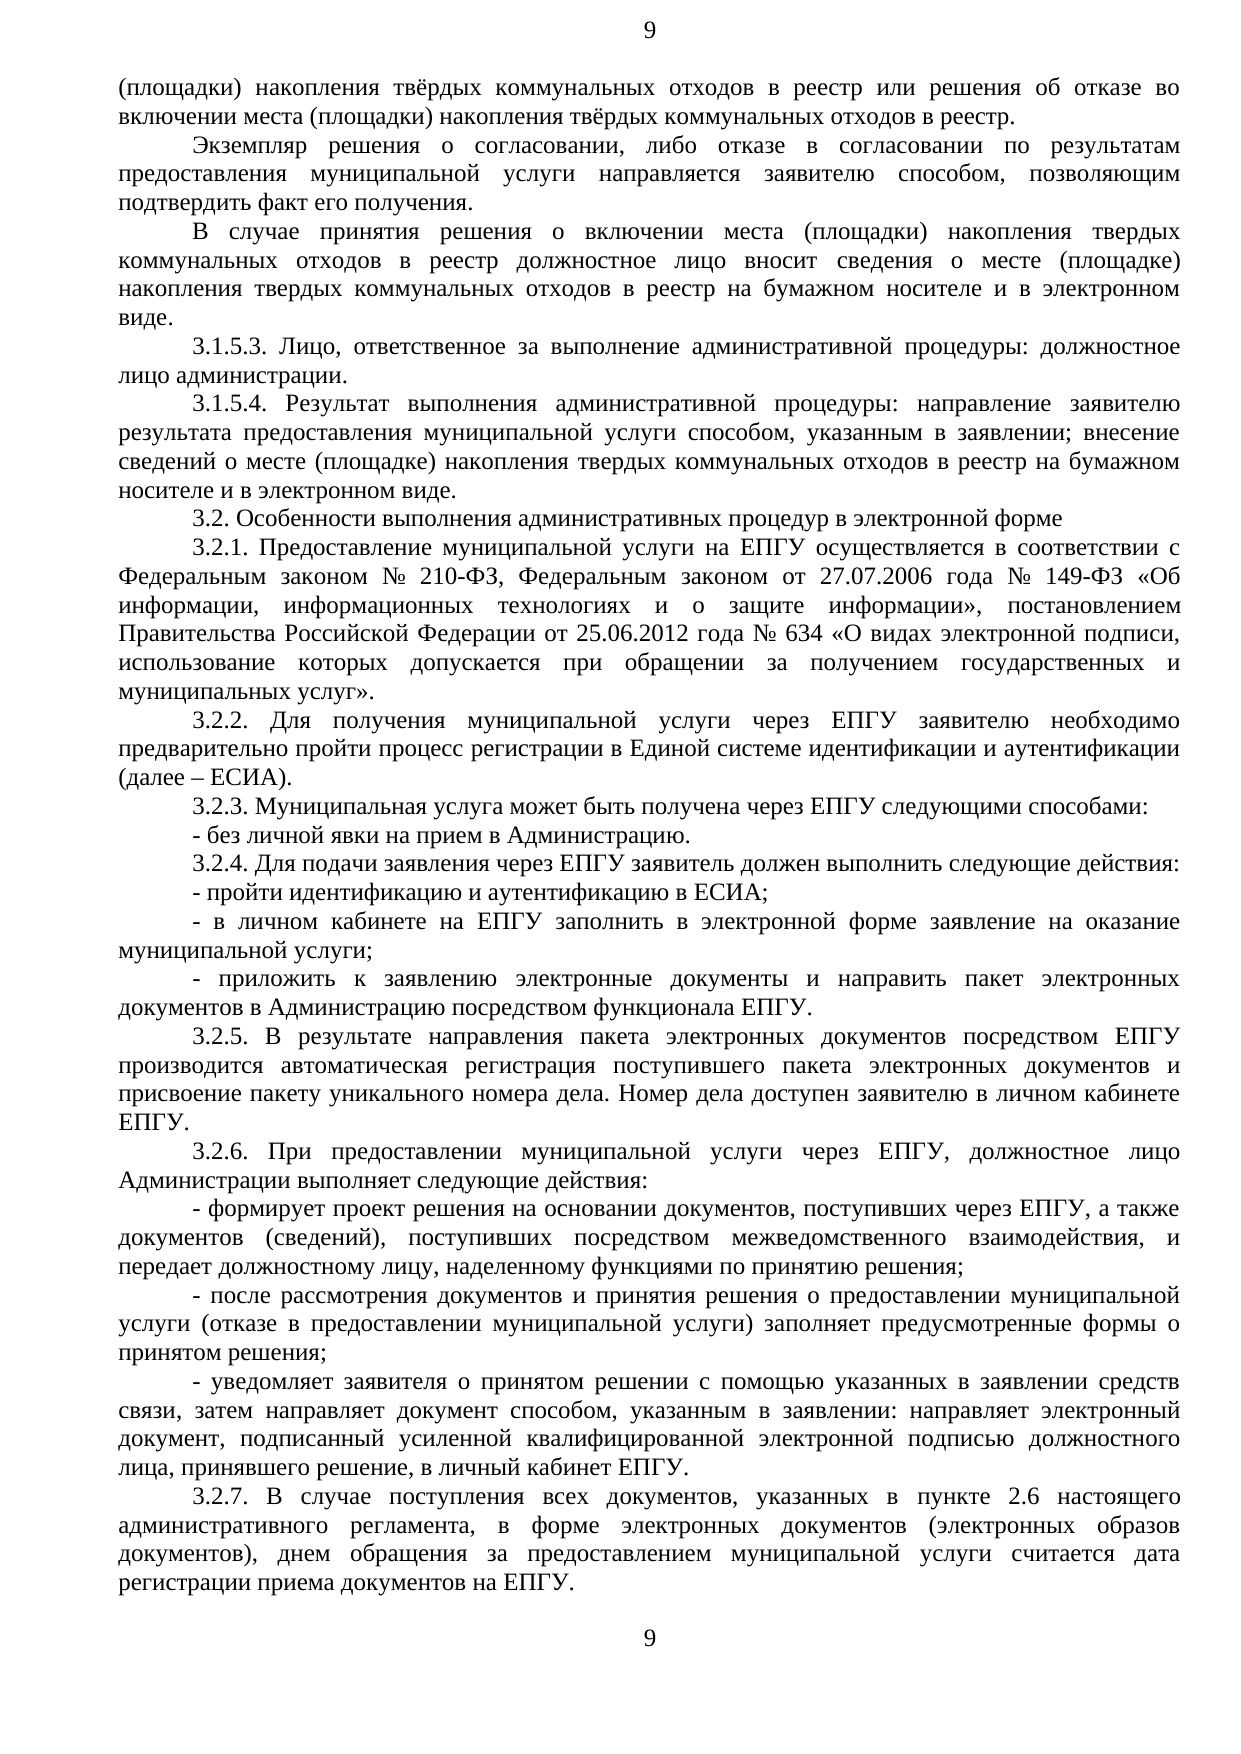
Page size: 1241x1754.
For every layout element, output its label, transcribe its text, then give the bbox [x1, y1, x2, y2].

text 3.2. Особенности выполнения административных процедур в электронной форме [118, 503, 1181, 532]
text - в личном кабинете на ЕПГУ заполнить в электронной форме заявление на оказание муниципальной услуги; [118, 906, 1181, 963]
text - формирует проект решения на основании документов, поступивших через ЕПГУ, а также документов (сведений), поступивших посредством межведомственного взаимодействия, и передает должностному лицу, наделенному функциями по принятию решения; [118, 1193, 1181, 1280]
text 3.2.4. Для подачи заявления через ЕПГУ заявитель должен выполнить следующие действия: [118, 848, 1181, 877]
text - без личной явки на прием в Администрацию. [118, 820, 1181, 848]
text 3.2.5. В результате направления пакета электронных документов посредством ЕПГУ производится автоматическая регистрация поступившего пакета электронных документов и присвоение пакету уникального номера дела. Номер дела доступен заявителю в личном кабинете ЕПГУ. [118, 1021, 1181, 1136]
text 3.2.3. Муниципальная услуга может быть получена через ЕПГУ следующими способами: [118, 791, 1181, 820]
text В случае принятия решения о включении места (площадки) накопления твердых коммунальных отходов в реестр должностное лицо вносит сведения о месте (площадке) накопления твердых коммунальных отходов в реестр на бумажном носителе и в электронном виде. [118, 216, 1181, 331]
text 3.2.1. Предоставление муниципальной услуги на ЕПГУ осуществляется в соответствии с Федеральным законом № 210-ФЗ, Федеральным законом от 27.07.2006 года № 149-ФЗ «Об информации, информационных технологиях и о защите информации», постановлением Правительства Российской Федерации от 25.06.2012 года № 634 «О видах электронной подписи, использование которых допускается при обращении за получением государственных и муниципальных услуг». [118, 532, 1181, 705]
text 3.2.2. Для получения муниципальной услуги через ЕПГУ заявителю необходимо предварительно пройти процесс регистрации в Единой системе идентификации и аутентификации (далее – ЕСИА). [118, 705, 1181, 791]
text - после рассмотрения документов и принятия решения о предоставлении муниципальной услуги (отказе в предоставлении муниципальной услуги) заполняет предусмотренные формы о принятом решения; [118, 1280, 1181, 1366]
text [118, 72, 1181, 130]
text 3.2.7. В случае поступления всех документов, указанных в пункте 2.6 настоящего административного регламента, в форме электронных документов (электронных образов документов), днем обращения за предоставлением муниципальной услуги считается дата регистрации приема документов на ЕПГУ. [118, 1481, 1181, 1596]
text - приложить к заявлению электронные документы и направить пакет электронных документов в Администрацию посредством функционала ЕПГУ. [118, 963, 1181, 1021]
text Экземпляр решения о согласовании, либо отказе в согласовании по результатам предоставления муниципальной услуги направляется заявителю способом, позволяющим подтвердить факт его получения. [118, 130, 1181, 216]
text 3.1.5.3. Лицо, ответственное за выполнение административной процедуры: должностное лицо администрации. [118, 331, 1181, 388]
title 3.1.5.4. Результат выполнения административной процедуры: направление заявителю результата предоставления муниципальной услуги способом, указанным в заявлении; внесение сведений о месте (площадке) накопления твердых коммунальных отходов в реестр на бумажном носителе и в электронном виде. [118, 388, 1181, 503]
text - уведомляет заявителя о принятом решении с помощью указанных в заявлении средств связи, затем направляет документ способом, указанным в заявлении: направляет электронный документ, подписанный усиленной квалифицированной электронной подписью должностного лица, принявшего решение, в личный кабинет ЕПГУ. [118, 1366, 1181, 1481]
text 3.2.6. При предоставлении муниципальной услуги через ЕПГУ, должностное лицо Администрации выполняет следующие действия: [118, 1136, 1181, 1193]
text - пройти идентификацию и аутентификацию в ЕСИА; [118, 877, 1181, 906]
